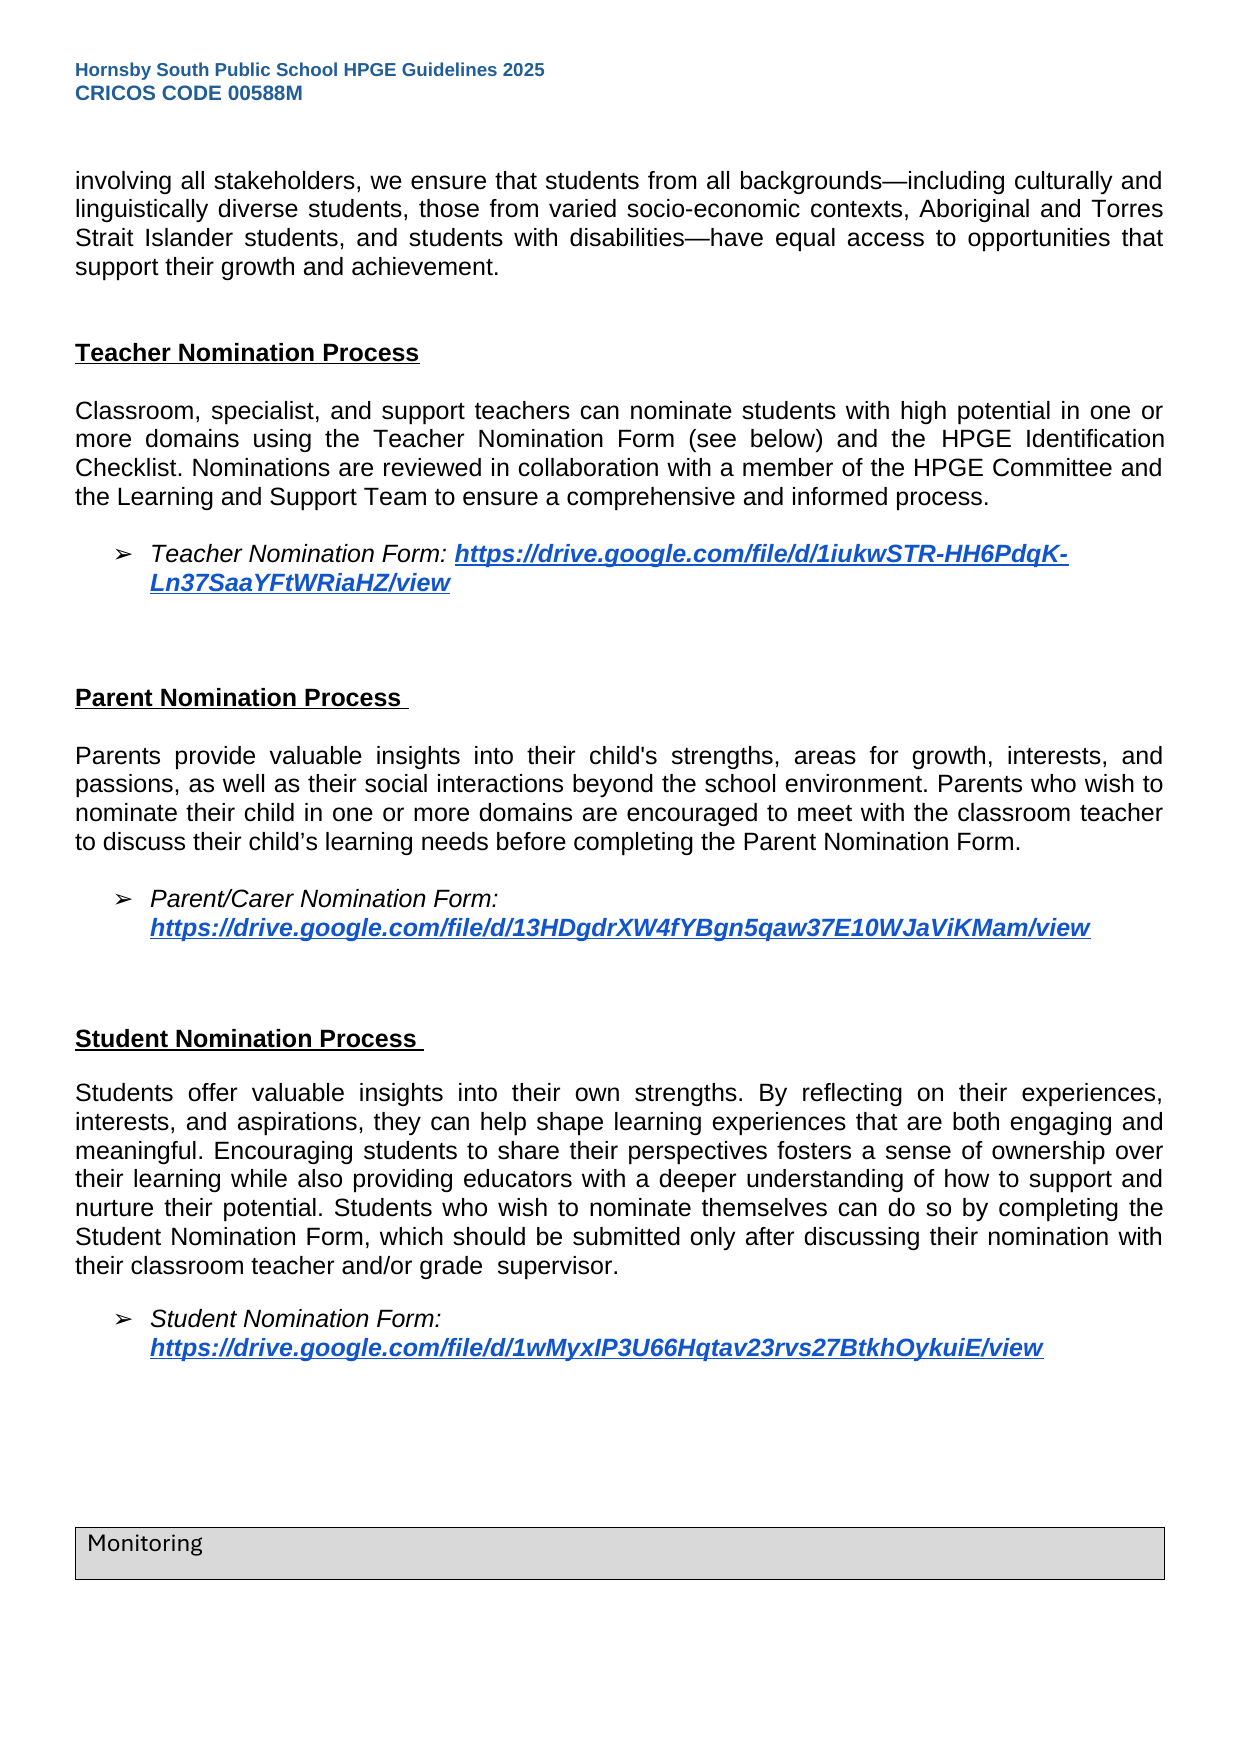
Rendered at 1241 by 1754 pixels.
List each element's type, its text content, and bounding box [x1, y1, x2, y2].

text Parent Nomination Process [75, 683, 1165, 712]
table_header [76, 1528, 1164, 1579]
list Parent/Carer Nomination Form: https://drive.google.com/file/d/13HDgdrXW4fYBgn5qaw37E10WJaViKMam/view [112, 884, 1165, 942]
text Teacher Nomination Process [75, 338, 1165, 367]
text Classroom, specialist, and support teachers can nominate students with high potential in one or more domains using the Teacher Nomination Form (see below) and the HPGE Identification Checklist. Nominations are reviewed in collaboration with a member of the HPGE Committee and the Learning and Support Team to ensure a comprehensive and informed process. [75, 396, 1165, 511]
text Students offer valuable insights into their own strengths. By reflecting on their experiences, interests, and aspirations, they can help shape learning experiences that are both engaging and meaningful. Encouraging students to share their perspectives fosters a sense of ownership over their learning while also providing educators with a deeper understanding of how to support and nurture their potential. Students who wish to nominate themselves can do so by completing the Student Nomination Form, which should be submitted only after discussing their nomination with their classroom teacher and/or grade supervisor. [75, 1078, 1165, 1279]
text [75, 166, 1165, 281]
text Parents provide valuable insights into their child's strengths, areas for growth, interests, and passions, as well as their social interactions beyond the school environment. Parents who wish to nominate their child in one or more domains are encouraged to meet with the classroom teacher to discuss their child’s learning needs before completing the Parent Nomination Form. [75, 712, 1165, 856]
text Student Nomination Process [75, 1024, 1165, 1053]
list Teacher Nomination Form: https://drive.google.com/file/d/1iukwSTR-HH6PdqK-Ln37SaaYFtWRiaHZ/view [112, 539, 1165, 597]
list Student Nomination Form: https://drive.google.com/file/d/1wMyxIP3U66Hqtav23rvs27BtkhOykuiE/view [112, 1304, 1165, 1362]
